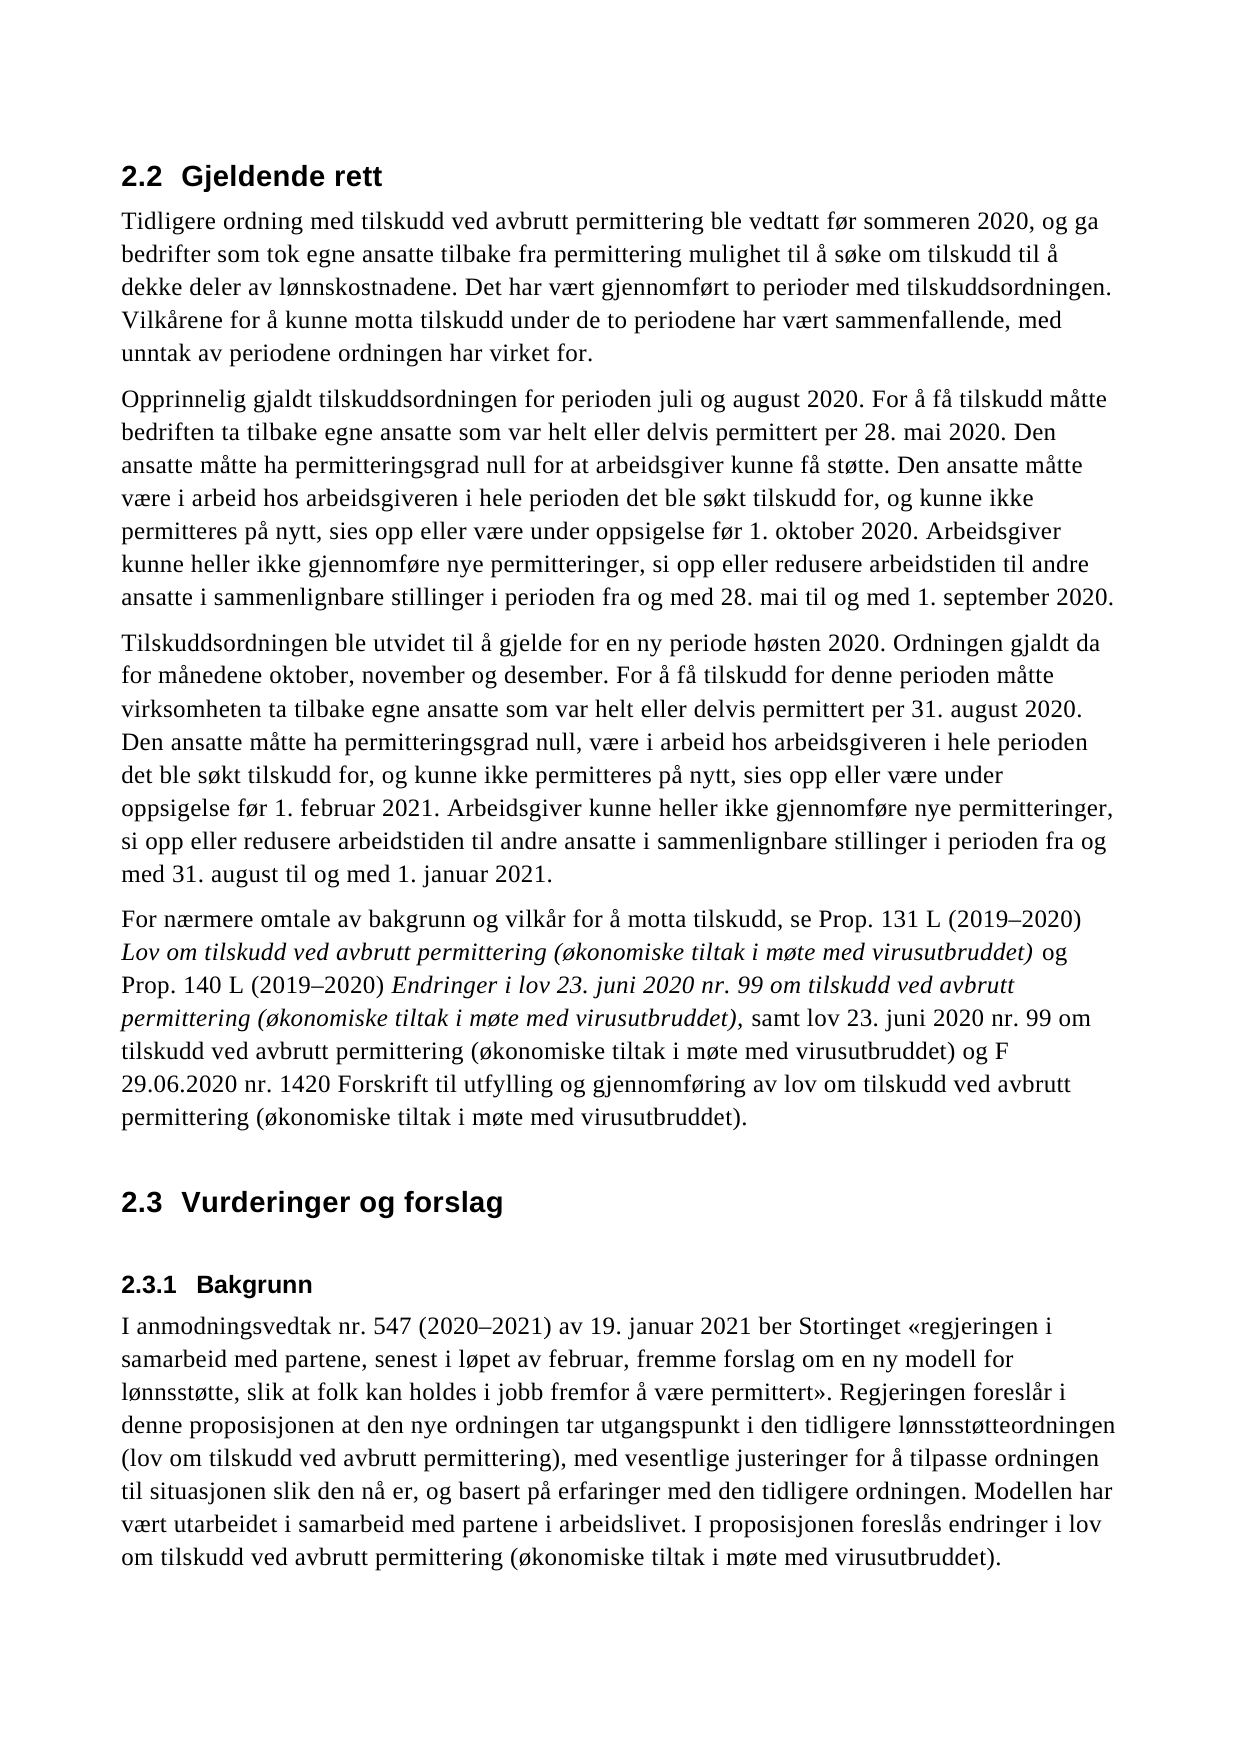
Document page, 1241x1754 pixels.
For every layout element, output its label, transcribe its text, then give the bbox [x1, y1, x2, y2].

subtitle Gjeldende rett [121, 159, 1119, 193]
subtitle Vurderinger og forslag [121, 1185, 1119, 1219]
text For nærmere omtale av bakgrunn og vilkår for å motta tilskudd, se Prop. 131 L (2019–2020) Lov om tilskudd ved avbrutt permittering (økonomiske tiltak i møte med virusutbruddet) og Prop. 140 L (2019–2020) Endringer i lov 23. juni 2020 nr. 99 om tilskudd ved avbrutt permittering (økonomiske tiltak i møte med virusutbruddet), samt lov 23. juni 2020 nr. 99 om tilskudd ved avbrutt permittering (økonomiske tiltak i møte med virusutbruddet) og F 29.06.2020 nr. 1420 Forskrift til utfylling og gjennomføring av lov om tilskudd ved avbrutt permittering (økonomiske tiltak i møte med virusutbruddet). [121, 904, 1119, 1131]
text Opprinnelig gjaldt tilskuddsordningen for perioden juli og august 2020. For å få tilskudd måtte bedriften ta tilbake egne ansatte som var helt eller delvis permittert per 28. mai 2020. Den ansatte måtte ha permitteringsgrad null for at arbeidsgiver kunne få støtte. Den ansatte måtte være i arbeid hos arbeidsgiveren i hele perioden det ble søkt tilskudd for, og kunne ikke permitteres på nytt, sies opp eller være under oppsigelse før 1. oktober 2020. Arbeidsgiver kunne heller ikke gjennomføre nye permitteringer, si opp eller redusere arbeidstiden til andre ansatte i sammenlignbare stillinger i perioden fra og med 28. mai til og med 1. september 2020. [121, 384, 1119, 611]
text Tidligere ordning med tilskudd ved avbrutt permittering ble vedtatt før sommeren 2020, og ga bedrifter som tok egne ansatte tilbake fra permittering mulighet til å søke om tilskudd til å dekke deler av lønnskostnadene. Det har vært gjennomført to perioder med tilskuddsordningen. Vilkårene for å kunne motta tilskudd under de to periodene har vært sammenfallende, med unntak av periodene ordningen har virket for. [121, 206, 1119, 367]
text Tilskuddsordningen ble utvidet til å gjelde for en ny periode høsten 2020. Ordningen gjaldt da for månedene oktober, november og desember. For å få tilskudd for denne perioden måtte virksomheten ta tilbake egne ansatte som var helt eller delvis permittert per 31. august 2020. Den ansatte måtte ha permitteringsgrad null, være i arbeid hos arbeidsgiveren i hele perioden det ble søkt tilskudd for, og kunne ikke permitteres på nytt, sies opp eller være under oppsigelse før 1. februar 2021. Arbeidsgiver kunne heller ikke gjennomføre nye permitteringer, si opp eller redusere arbeidstiden til andre ansatte i sammenlignbare stillinger i perioden fra og med 31. august til og med 1. januar 2021. [121, 628, 1119, 887]
text I anmodningsvedtak nr. 547 (2020–2021) av 19. januar 2021 ber Stortinget «regjeringen i samarbeid med partene, senest i løpet av februar, fremme forslag om en ny modell for lønnsstøtte, slik at folk kan holdes i jobb fremfor å være permittert». Regjeringen foreslår i denne proposisjonen at den nye ordningen tar utgangspunkt i den tidligere lønnsstøtteordningen (lov om tilskudd ved avbrutt permittering), med vesentlige justeringer for å tilpasse ordningen til situasjonen slik den nå er, og basert på erfaringer med den tidligere ordningen. Modellen har vært utarbeidet i samarbeid med partene i arbeidslivet. I proposisjonen foreslås endringer i lov om tilskudd ved avbrutt permittering (økonomiske tiltak i møte med virusutbruddet). [121, 1311, 1119, 1571]
subtitle Bakgrunn [121, 1270, 1119, 1298]
